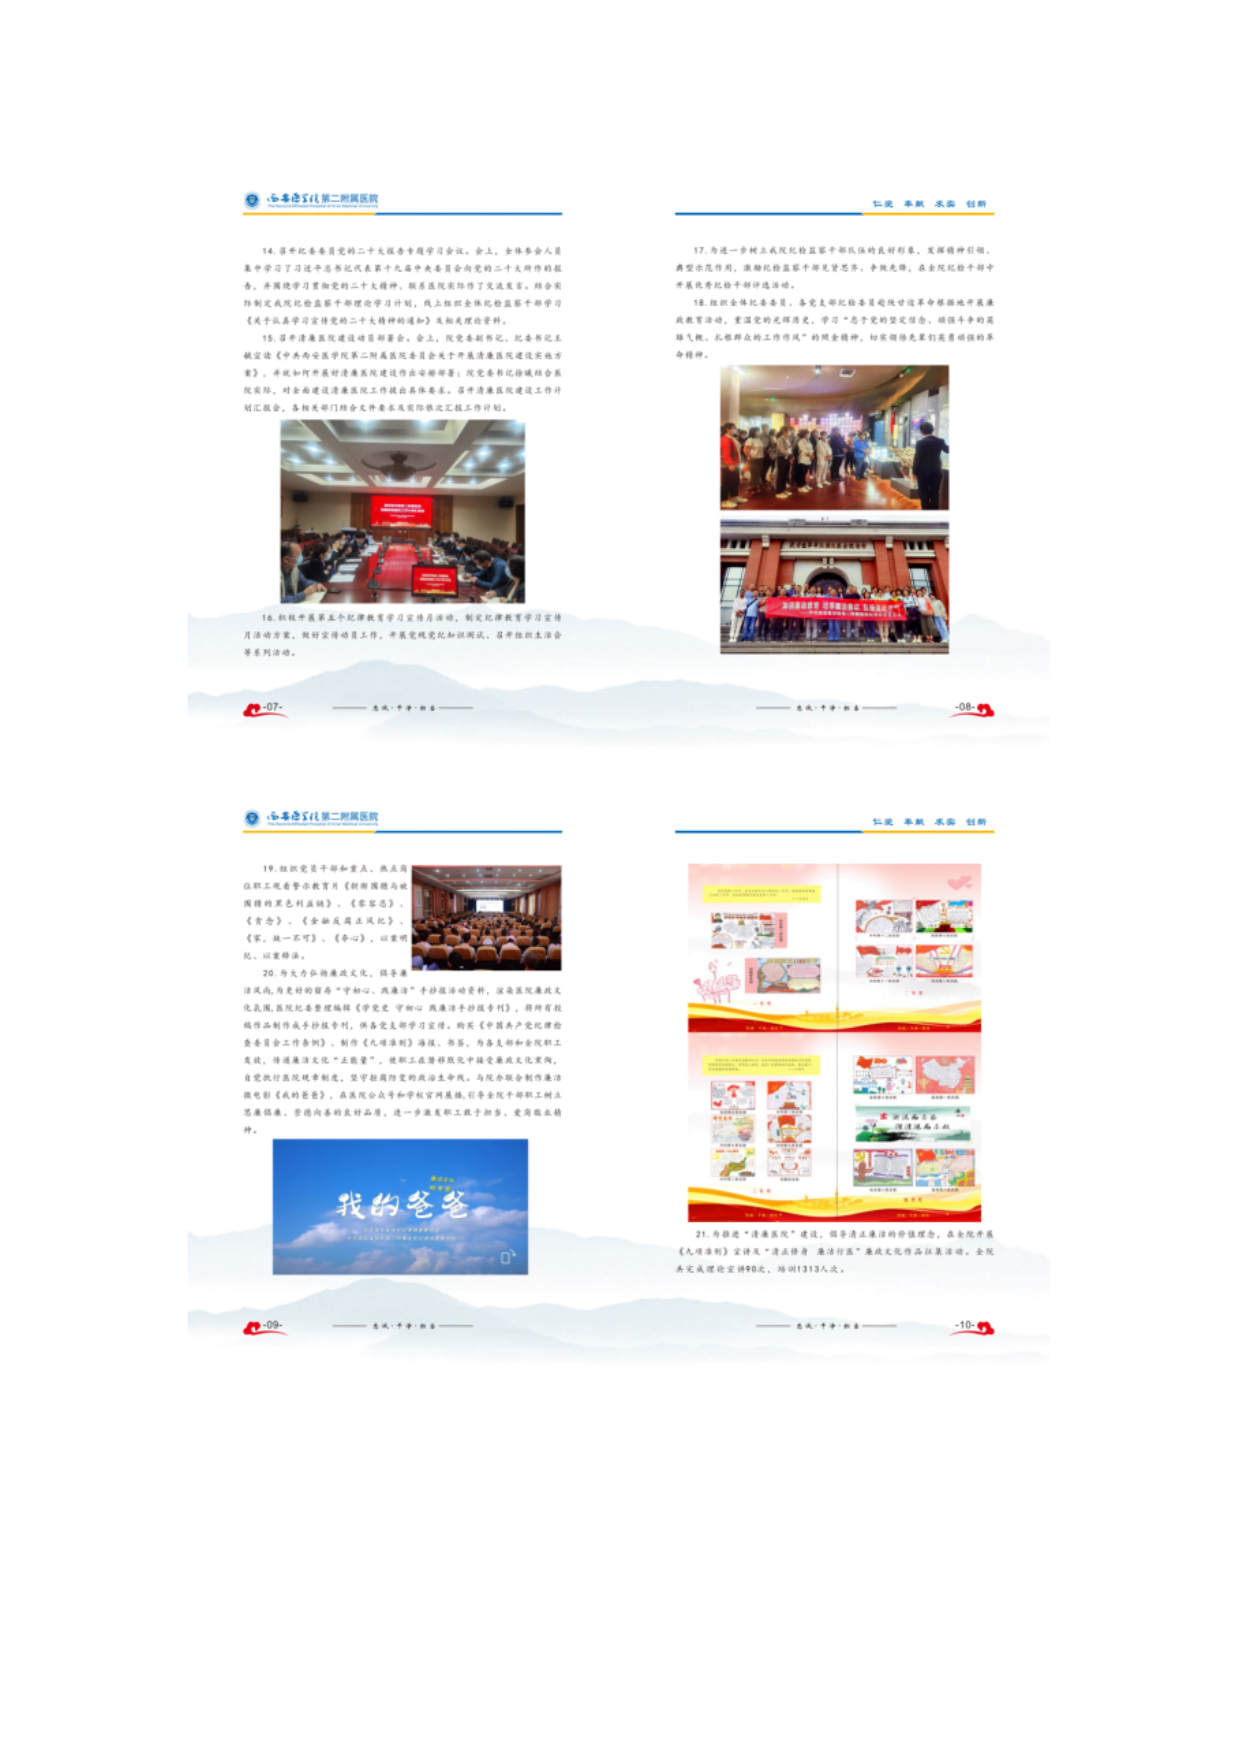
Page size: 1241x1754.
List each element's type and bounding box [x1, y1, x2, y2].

picture [187, 162, 1051, 748]
picture [187, 779, 1051, 1366]
